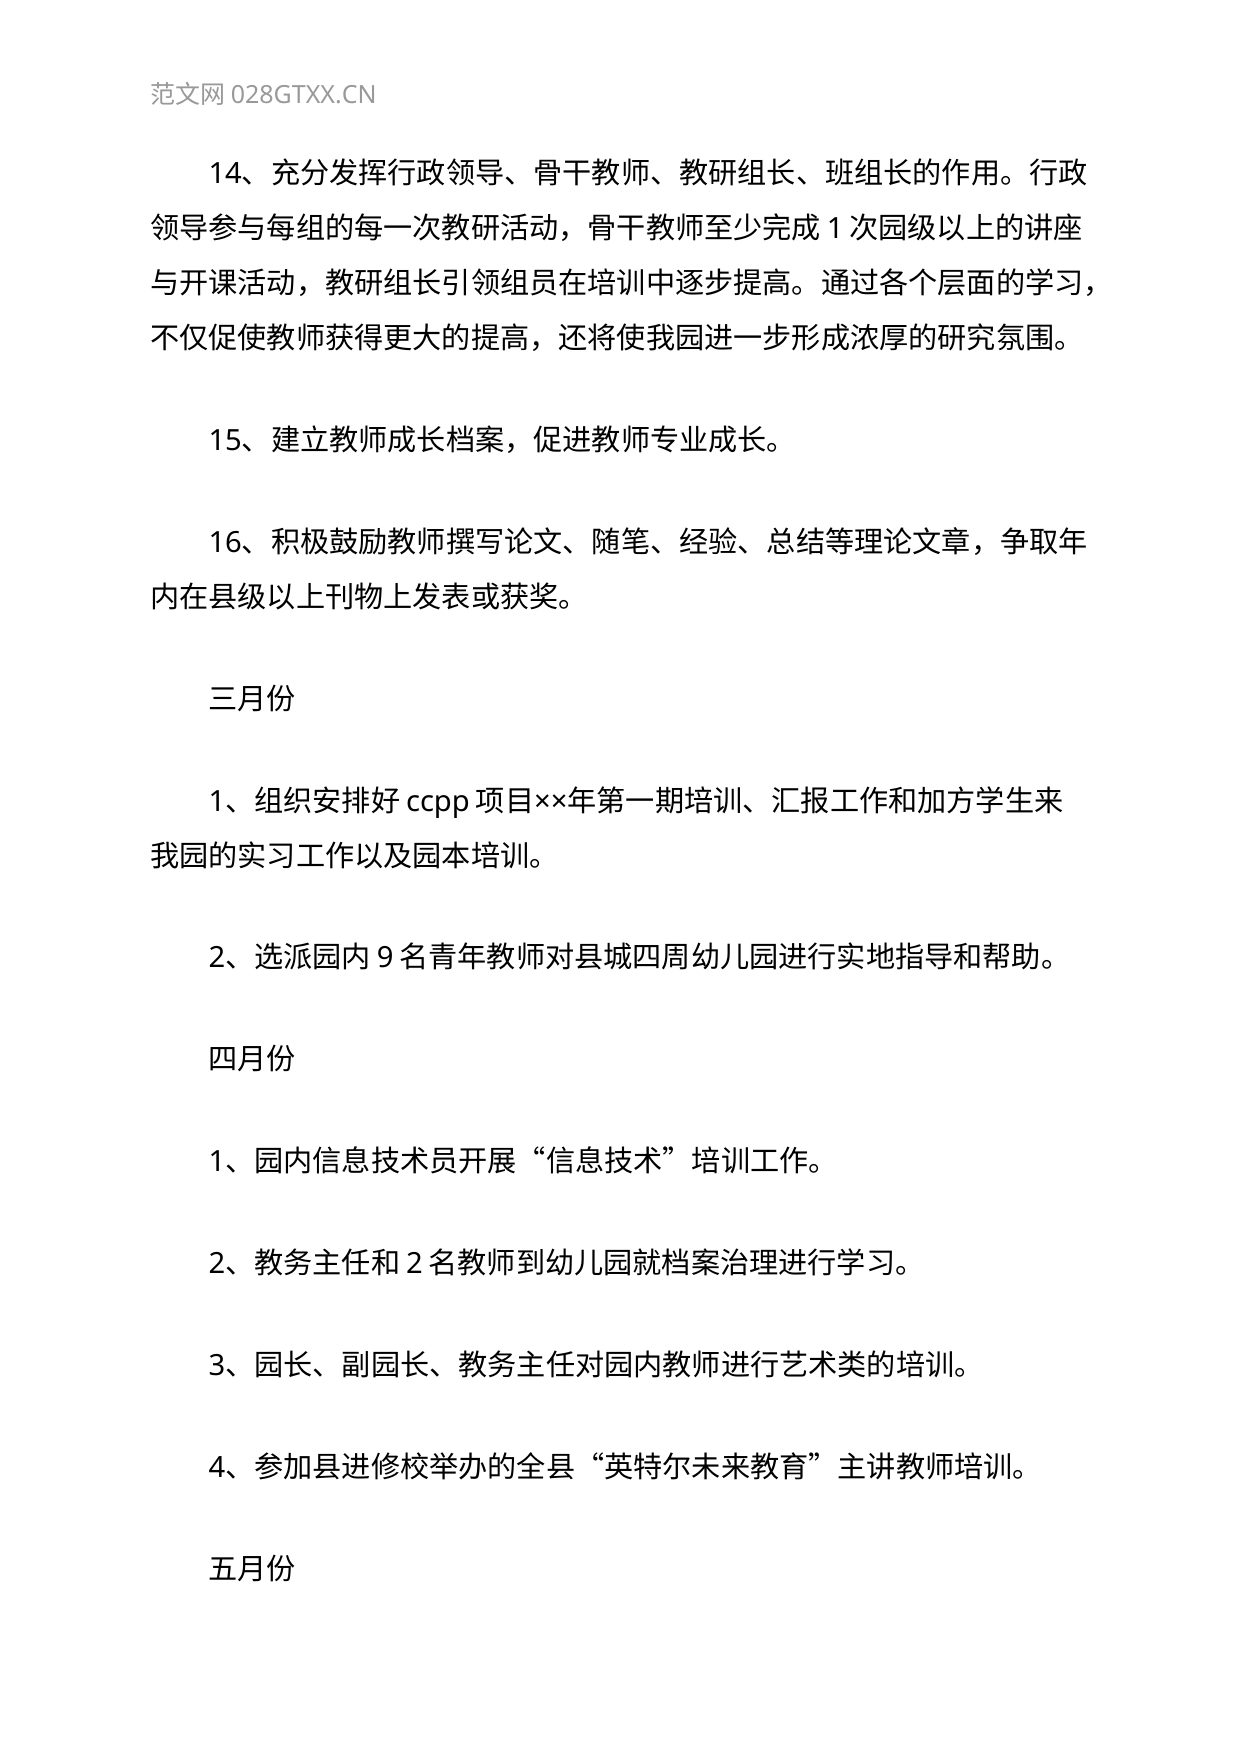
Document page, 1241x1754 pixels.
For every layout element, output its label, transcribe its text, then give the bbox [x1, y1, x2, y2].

text 2、选派园内9名青年教师对县城四周幼儿园进行实地指导和帮助。 [150, 934, 1090, 976]
text 1、园内信息技术员开展“信息技术”培训工作。 [150, 1138, 1090, 1180]
text 16、积极鼓励教师撰写论文、随笔、经验、总结等理论文章，争取年内在县级以上刊物上发表或获奖。 [150, 519, 1090, 616]
text 三月份 [150, 675, 1090, 718]
text 3、园长、副园长、教务主任对园内教师进行艺术类的培训。 [150, 1342, 1090, 1384]
text 1、组织安排好ccpp项目××年第一期培训、汇报工作和加方学生来我园的实习工作以及园本培训。 [150, 777, 1090, 874]
text 2、教务主任和2名教师到幼儿园就档案治理进行学习。 [150, 1240, 1090, 1282]
text 4、参加县进修校举办的全县“英特尔未来教育”主讲教师培训。 [150, 1444, 1090, 1486]
text 15、建立教师成长档案，促进教师专业成长。 [150, 417, 1090, 459]
text 五月份 [150, 1546, 1090, 1588]
text 四月份 [150, 1036, 1090, 1078]
text 14、充分发挥行政领导、骨干教师、教研组长、班组长的作用。行政领导参与每组的每一次教研活动，骨干教师至少完成1次园级以上的讲座与开课活动，教研组长引领组员在培训中逐步提高。通过各个层面的学习，不仅促使教师获得更大的提高，还将使我园进一步形成浓厚的研究氛围。 [150, 150, 1090, 357]
